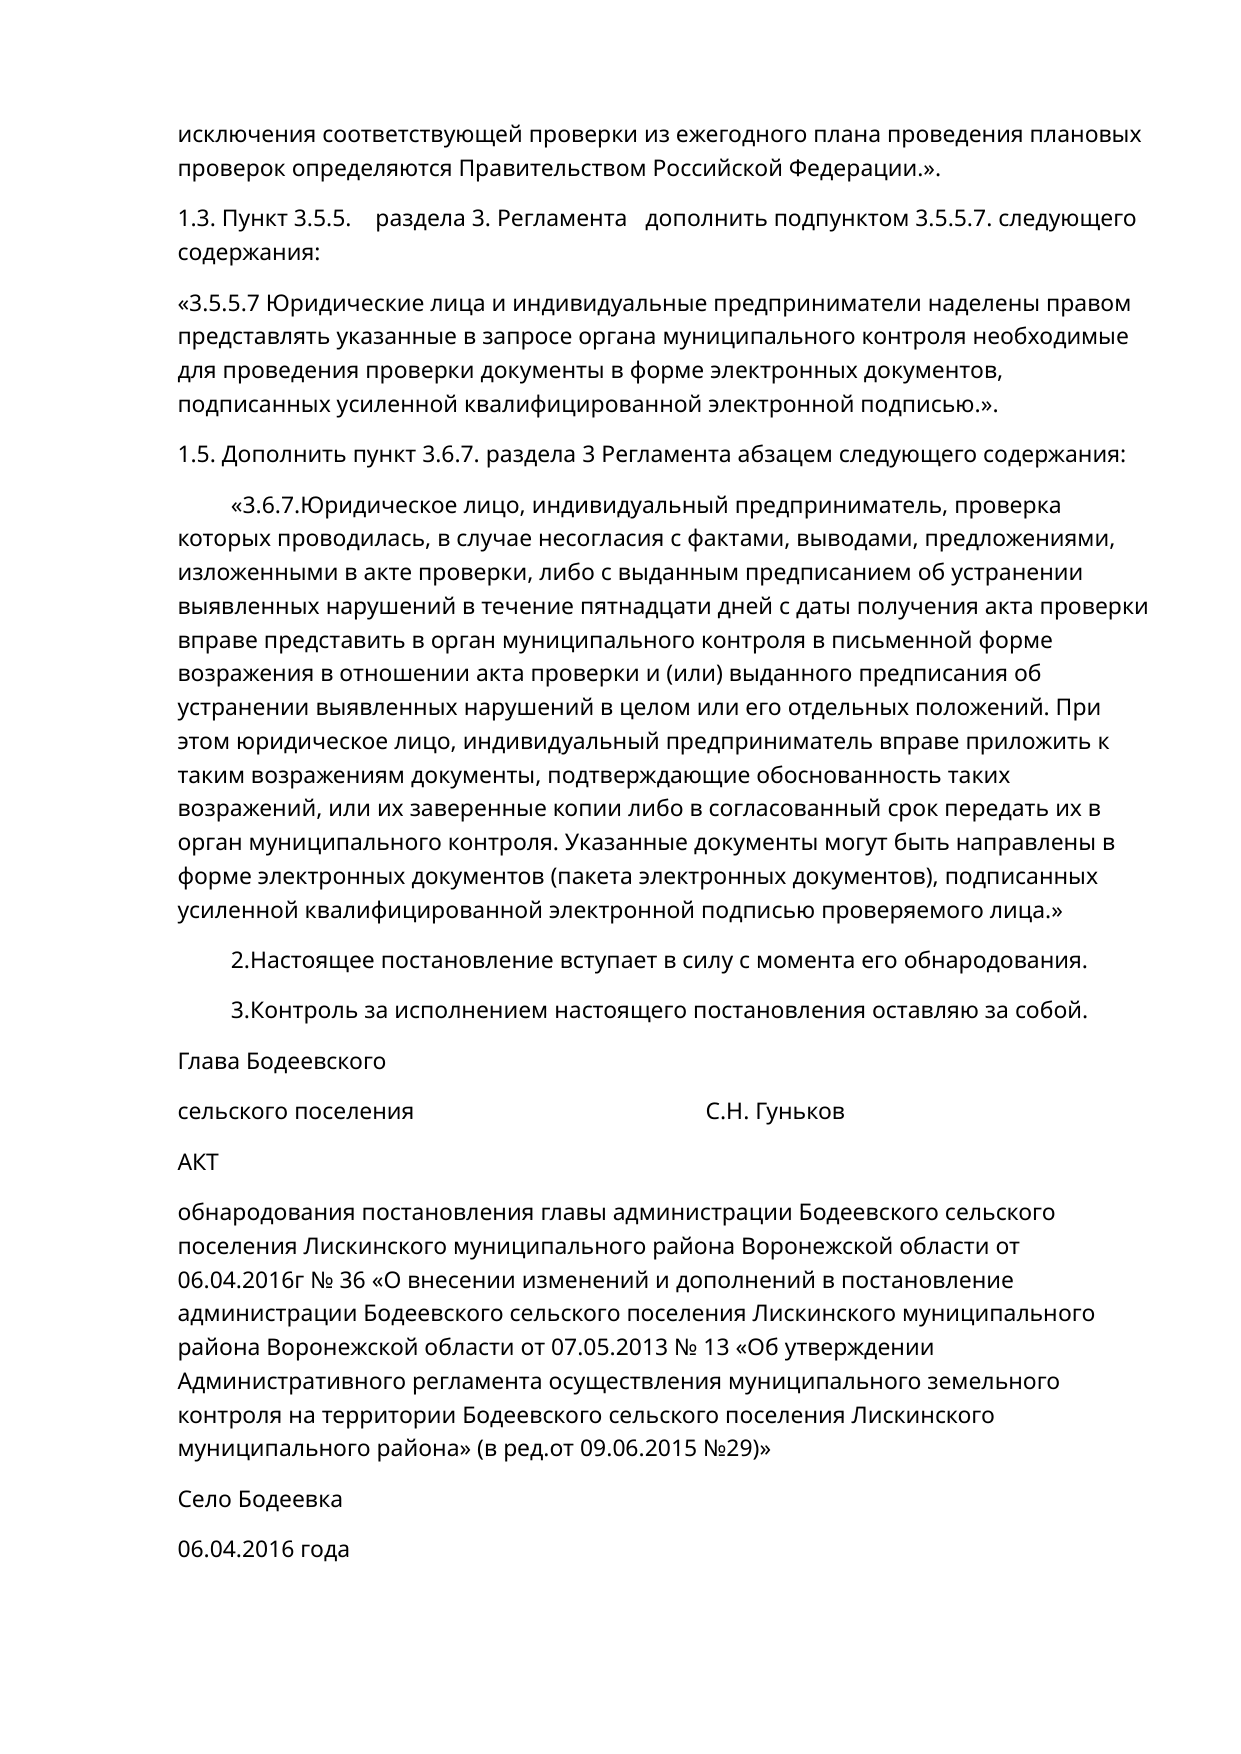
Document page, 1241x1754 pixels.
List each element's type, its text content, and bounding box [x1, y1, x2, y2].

text сельского поселения С.Н. Гуньков [177, 1095, 1152, 1126]
text «3.6.7.Юридическое лицо, индивидуальный предприниматель, проверка которых проводилась, в случае несогласия с фактами, выводами, предложениями, изложенными в акте проверки, либо с выданным предписанием об устранении выявленных нарушений в течение пятнадцати дней с даты получения акта проверки вправе представить в орган муниципального контроля в письменной форме возражения в отношении акта проверки и (или) выданного предписания об устранении выявленных нарушений в целом или его отдельных положений. При этом юридическое лицо, индивидуальный предприниматель вправе приложить к таким возражениям документы, подтверждающие обоснованность таких возражений, или их заверенные копии либо в согласованный срок передать их в орган муниципального контроля. Указанные документы могут быть направлены в форме электронных документов (пакета электронных документов), подписанных усиленной квалифицированной электронной подписью проверяемого лица.» [177, 488, 1152, 925]
text 3.Контроль за исполнением настоящего постановления оставляю за собой. [177, 994, 1152, 1026]
text 1.5. Дополнить пункт 3.6.7. раздела 3 Регламента абзацем следующего содержания: [177, 438, 1152, 469]
text «3.5.5.7 Юридические лица и индивидуальные предприниматели наделены правом представлять указанные в запросе органа муниципального контроля необходимые для проведения проверки документы в форме электронных документов, подписанных усиленной квалифицированной электронной подписью.». [177, 286, 1152, 419]
text 06.04.2016 года [177, 1533, 1152, 1564]
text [177, 118, 1152, 183]
text 1.3. Пункт 3.5.5. раздела 3. Регламента дополнить подпунктом 3.5.5.7. следующего содержания: [177, 202, 1152, 267]
text обнародования постановления главы администрации Бодеевского сельского поселения Лискинского муниципального района Воронежской области от 06.04.2016г № 36 «О внесении изменений и дополнений в постановление администрации Бодеевского сельского поселения Лискинского муниципального района Воронежской области от 07.05.2013 № 13 «Об утверждении Административного регламента осуществления муниципального земельного контроля на территории Бодеевского сельского поселения Лискинского муниципального района» (в ред.от 09.06.2015 №29)» [177, 1196, 1152, 1463]
text Глава Бодеевского [177, 1045, 1152, 1076]
text АКТ [177, 1146, 1152, 1177]
text 2.Настоящее постановление вступает в силу с момента его обнародования. [177, 944, 1152, 975]
text Село Бодеевка [177, 1483, 1152, 1514]
